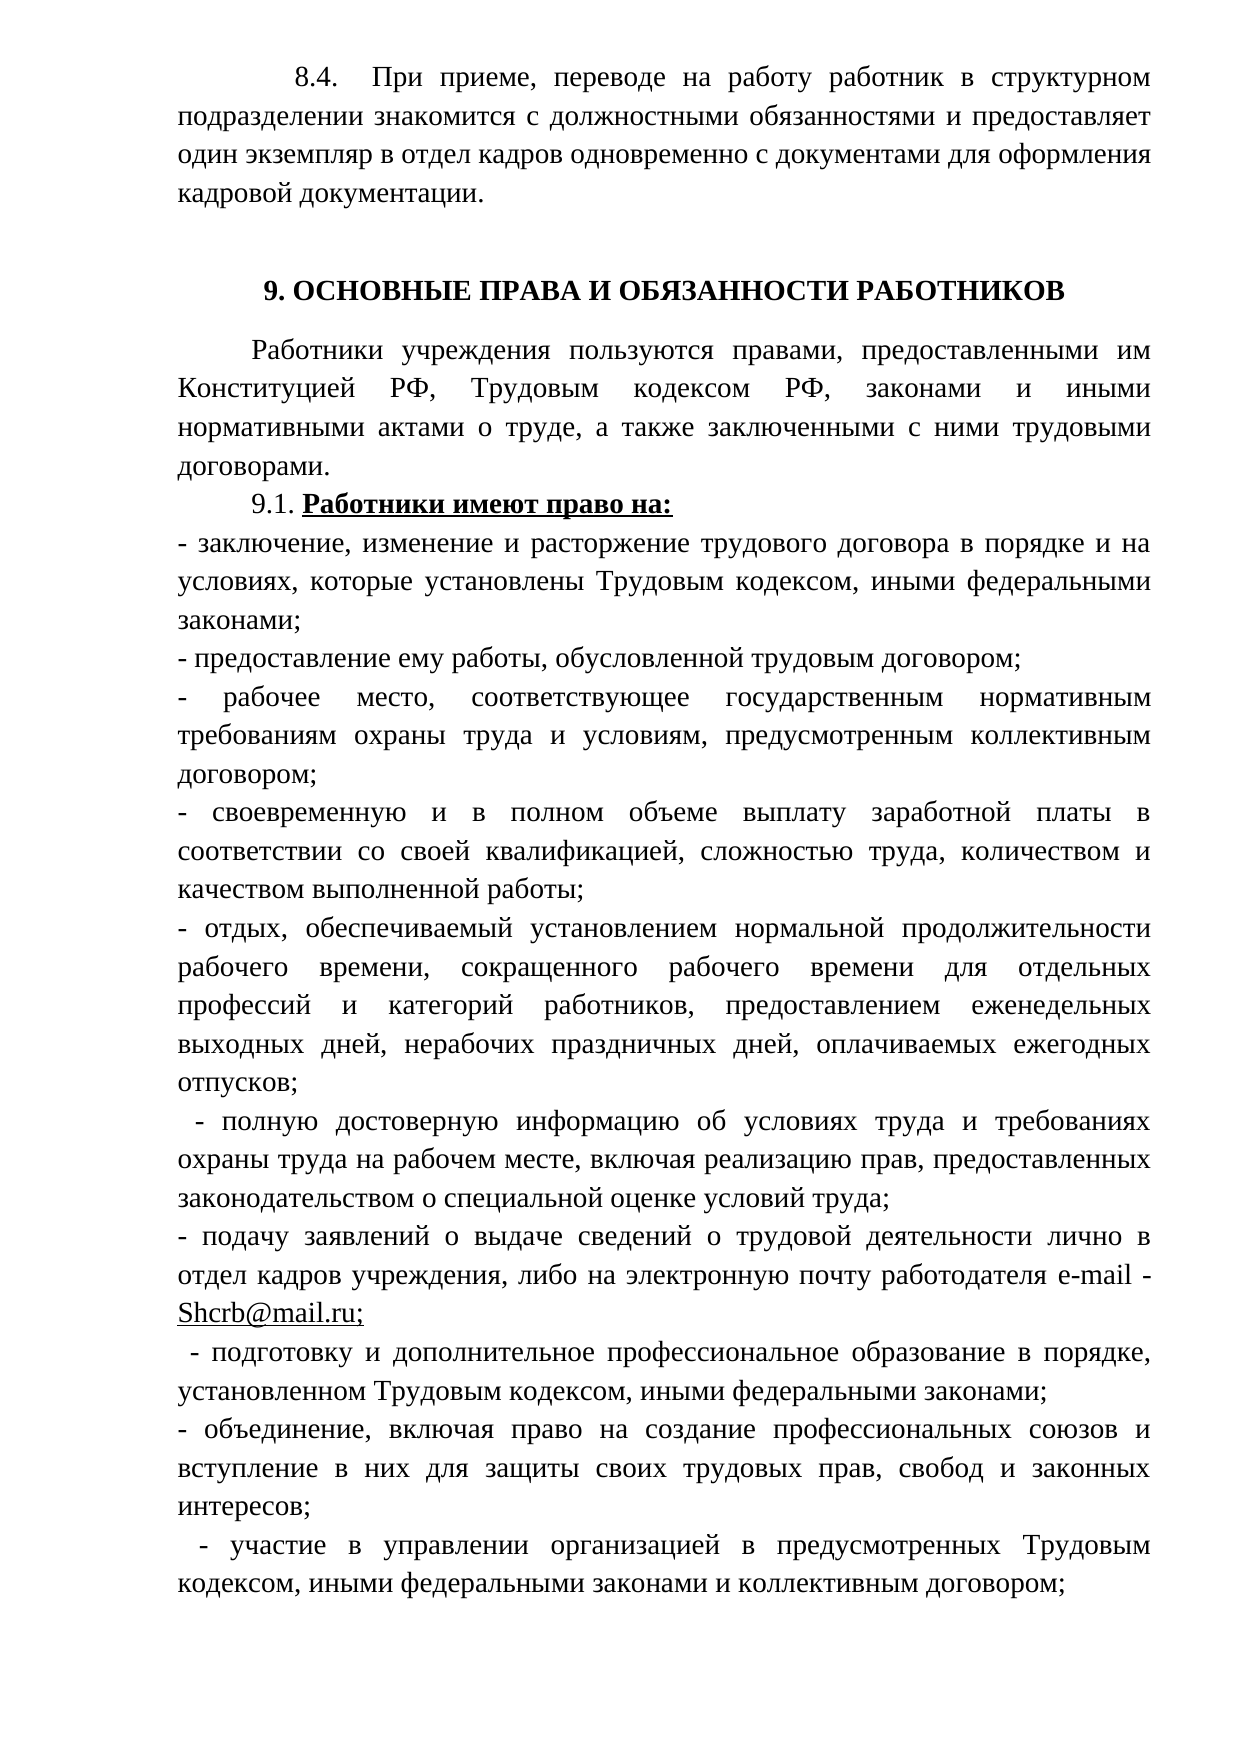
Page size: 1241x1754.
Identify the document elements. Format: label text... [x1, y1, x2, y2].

text 8.4. При приеме, переводе на работу работник в структурном подразделении знакомится с должностными обязанностями и предоставляет один экземпляр в отдел кадров одновременно с документами для оформления кадровой документации. [177, 59, 1152, 208]
text - своевременную и в полном объеме выплату заработной платы в соответствии со своей квалификацией, сложностью труда, количеством и качеством выполненной работы; [177, 794, 1152, 905]
text - участие в управлении организацией в предусмотренных Трудовым кодексом, иными федеральными законами и коллективным договором; [177, 1527, 1152, 1599]
text 9.1. Работники имеют право на: [177, 486, 1152, 520]
text Работники учреждения пользуются правами, предоставленными им Конституцией РФ, Трудовым кодексом РФ, законами и иными нормативными актами о труде, а также заключенными с ними трудовыми договорами. [177, 332, 1152, 481]
text - объединение, включая право на создание профессиональных союзов и вступление в них для защиты своих трудовых прав, свобод и законных интересов; [177, 1411, 1152, 1522]
text - подачу заявлений о выдаче сведений о трудовой деятельности лично в отдел кадров учреждения, либо на электронную почту работодателя e-mail - Shcrb@mail.ru; [177, 1218, 1152, 1329]
text 9. ОСНОВНЫЕ ПРАВА И ОБЯЗАННОСТИ РАБОТНИКОВ [177, 273, 1152, 306]
text - заключение, изменение и расторжение трудового договора в порядке и на условиях, которые установлены Трудовым кодексом, иными федеральными законами; [177, 525, 1152, 635]
text - предоставление ему работы, обусловленной трудовым договором; [177, 640, 1152, 674]
text - отдых, обеспечиваемый установлением нормальной продолжительности рабочего времени, сокращенного рабочего времени для отдельных профессий и категорий работников, предоставлением еженедельных выходных дней, нерабочих праздничных дней, оплачиваемых ежегодных отпусков; [177, 910, 1152, 1098]
text - рабочее место, соответствующее государственным нормативным требованиям охраны труда и условиям, предусмотренным коллективным договором; [177, 679, 1152, 789]
text - подготовку и дополнительное профессиональное образование в порядке, установленном Трудовым кодексом, иными федеральными законами; [177, 1334, 1152, 1406]
text - полную достоверную информацию об условиях труда и требованиях охраны труда на рабочем месте, включая реализацию прав, предоставленных законодательством о специальной оценке условий труда; [177, 1103, 1152, 1213]
